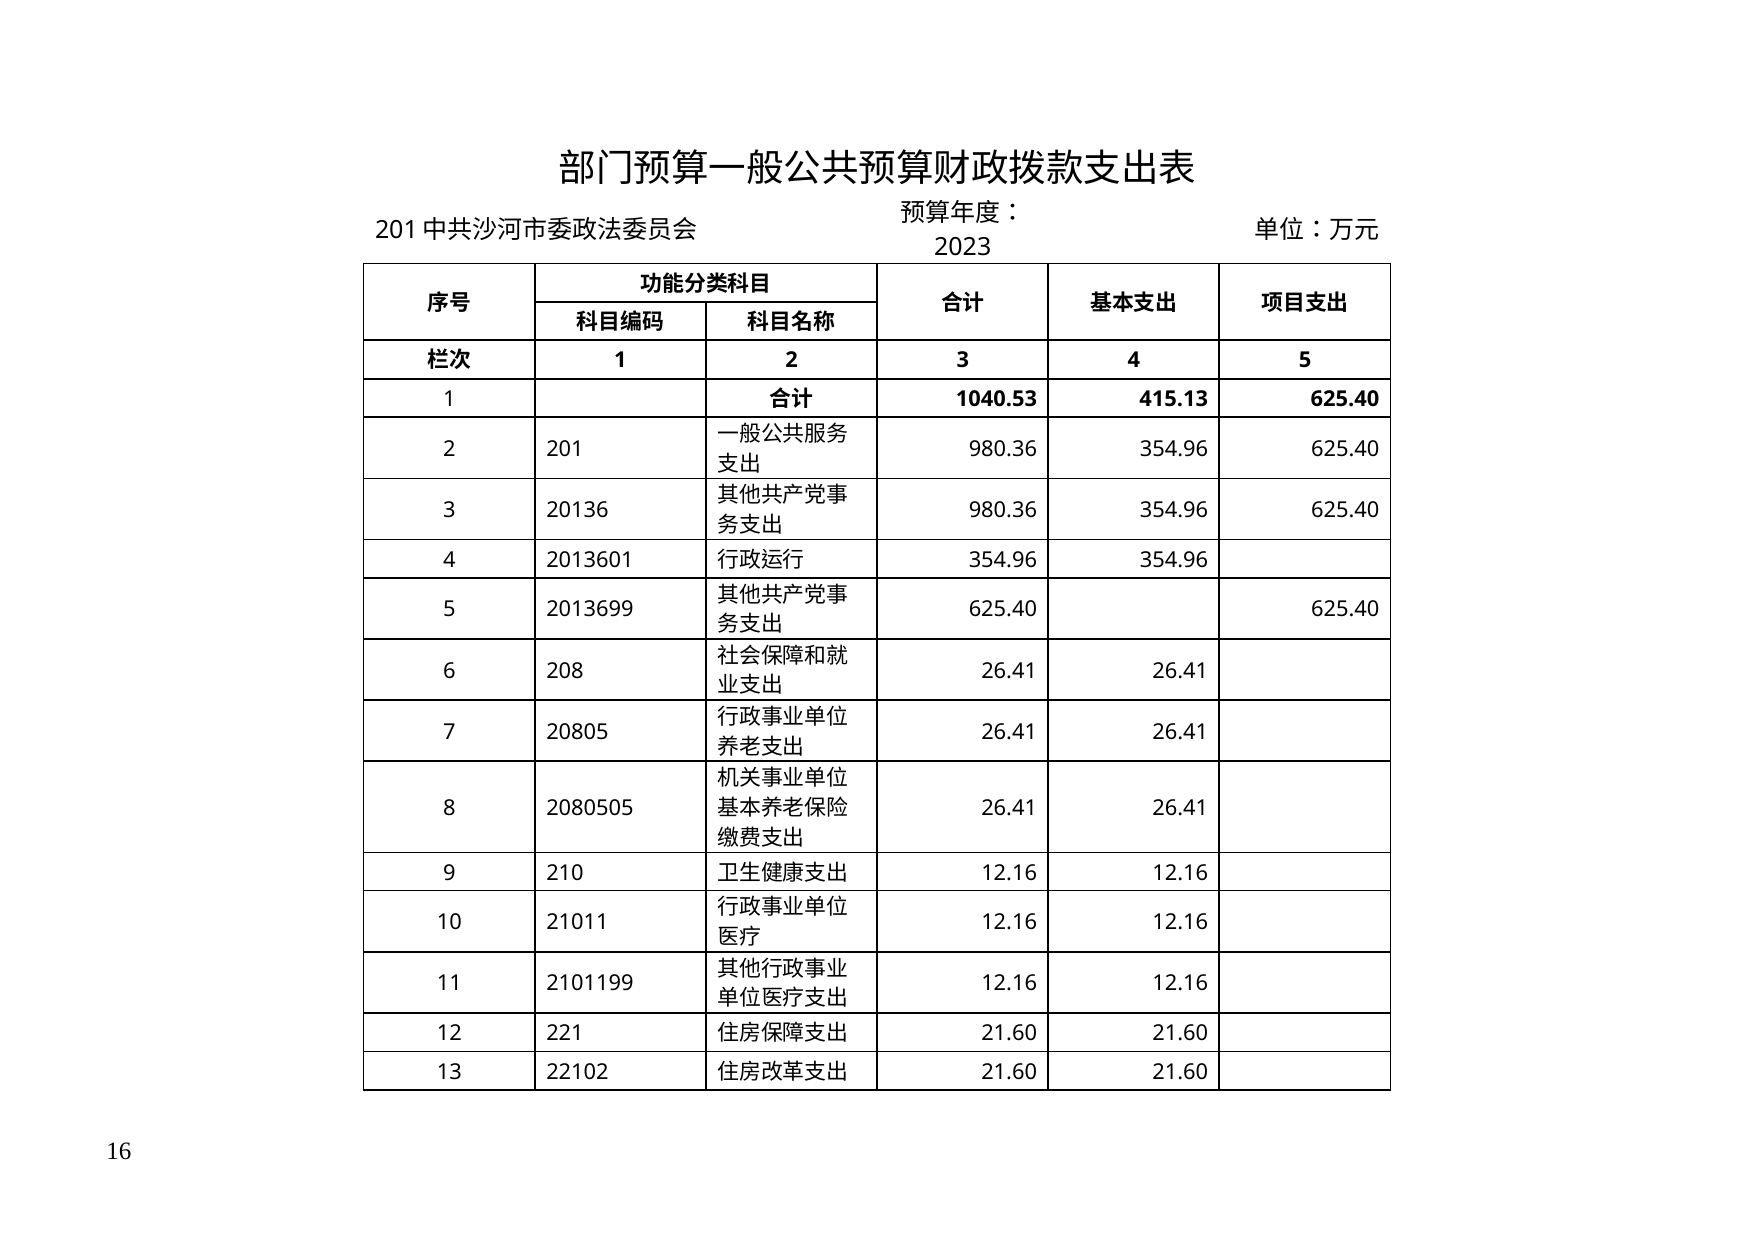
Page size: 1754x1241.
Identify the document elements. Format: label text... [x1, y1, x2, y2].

table_cell 21.60 [1049, 1052, 1218, 1089]
table_cell [1220, 540, 1390, 577]
table_cell 625.40 [1220, 479, 1390, 538]
table_cell [1220, 891, 1390, 951]
table_cell 21.60 [878, 1052, 1047, 1089]
table_cell 26.41 [878, 762, 1047, 851]
table_cell 354.96 [1049, 479, 1218, 538]
table_cell 20805 [536, 701, 705, 760]
table_cell 354.96 [1049, 418, 1218, 477]
table_cell 栏次 [364, 341, 534, 378]
table_cell 一般公共服务支出 [707, 418, 876, 477]
table_cell 2101199 [536, 953, 705, 1012]
table_cell 20136 [536, 479, 705, 538]
table_cell 21011 [536, 891, 705, 951]
table_cell 625.40 [1220, 579, 1390, 638]
table_cell 其他行政事业单位医疗支出 [707, 953, 876, 1012]
table_cell 12.16 [878, 853, 1047, 890]
table_cell [536, 380, 705, 416]
table_cell 合计 [878, 264, 1047, 339]
table_cell 21.60 [878, 1014, 1047, 1051]
table_cell 7 [364, 701, 534, 760]
table_cell 12 [364, 1014, 534, 1051]
table_cell 201 [536, 418, 705, 477]
table_cell 3 [878, 341, 1047, 378]
table_header 预算年度：2023 [878, 195, 1047, 262]
table_cell 625.40 [1220, 418, 1390, 477]
table_cell 6 [364, 640, 534, 699]
table_cell 行政事业单位医疗 [707, 891, 876, 951]
table_cell 2080505 [536, 762, 705, 851]
table_cell [1220, 762, 1390, 851]
table_cell 5 [1220, 341, 1390, 378]
table_cell 行政运行 [707, 540, 876, 577]
table_cell 8 [364, 762, 534, 851]
table_cell 5 [364, 579, 534, 638]
table_cell 3 [364, 479, 534, 538]
table_cell 625.40 [878, 579, 1047, 638]
table_cell 4 [364, 540, 534, 577]
table_cell 住房改革支出 [707, 1052, 876, 1089]
table_cell 行政事业单位养老支出 [707, 701, 876, 760]
table_cell 基本支出 [1049, 264, 1218, 339]
table_cell 项目支出 [1220, 264, 1390, 339]
table_cell 12.16 [1049, 953, 1218, 1012]
table_cell 26.41 [1049, 640, 1218, 699]
table_cell 科目编码 [536, 303, 705, 339]
table_cell 354.96 [1049, 540, 1218, 577]
table_cell 22102 [536, 1052, 705, 1089]
table_cell 功能分类科目 [536, 264, 876, 301]
table_cell 2 [707, 341, 876, 378]
table_cell 社会保障和就业支出 [707, 640, 876, 699]
table_cell 354.96 [878, 540, 1047, 577]
table_cell [1220, 640, 1390, 699]
table_cell [1220, 853, 1390, 890]
table_cell 合计 [707, 380, 876, 416]
table_cell 其他共产党事务支出 [707, 479, 876, 538]
table_header 单位：万元 [1049, 195, 1390, 262]
table_cell 10 [364, 891, 534, 951]
table_cell 12.16 [1049, 891, 1218, 951]
table_cell 12.16 [878, 953, 1047, 1012]
table_header 201中共沙河市委政法委员会 [364, 195, 876, 262]
table_cell [1049, 579, 1218, 638]
table_cell [1220, 1052, 1390, 1089]
table_cell 980.36 [878, 418, 1047, 477]
table_cell 9 [364, 853, 534, 890]
table_cell 26.41 [1049, 762, 1218, 851]
table_cell 208 [536, 640, 705, 699]
table_cell 其他共产党事务支出 [707, 579, 876, 638]
table_cell [1220, 953, 1390, 1012]
table_cell 机关事业单位基本养老保险缴费支出 [707, 762, 876, 851]
table_cell 1 [536, 341, 705, 378]
table_cell 12.16 [1049, 853, 1218, 890]
table_cell 625.40 [1220, 380, 1390, 416]
table_cell 4 [1049, 341, 1218, 378]
table_cell 26.41 [1049, 701, 1218, 760]
table_cell 住房保障支出 [707, 1014, 876, 1051]
text 部门预算一般公共预算财政拨款支出表 [106, 142, 1648, 193]
table_cell 1040.53 [878, 380, 1047, 416]
table_cell 2013699 [536, 579, 705, 638]
table_cell 2013601 [536, 540, 705, 577]
table_cell 210 [536, 853, 705, 890]
table_cell 221 [536, 1014, 705, 1051]
table_cell 卫生健康支出 [707, 853, 876, 890]
table_cell 21.60 [1049, 1014, 1218, 1051]
table_cell 2 [364, 418, 534, 477]
table_cell 415.13 [1049, 380, 1218, 416]
table_cell 科目名称 [707, 303, 876, 339]
table_cell 980.36 [878, 479, 1047, 538]
table_cell 13 [364, 1052, 534, 1089]
table_cell [1220, 1014, 1390, 1051]
table_cell 1 [364, 380, 534, 416]
table_cell 26.41 [878, 640, 1047, 699]
table_cell 序号 [364, 264, 534, 339]
table_cell [1220, 701, 1390, 760]
table_cell 26.41 [878, 701, 1047, 760]
table_cell 12.16 [878, 891, 1047, 951]
table_cell 11 [364, 953, 534, 1012]
